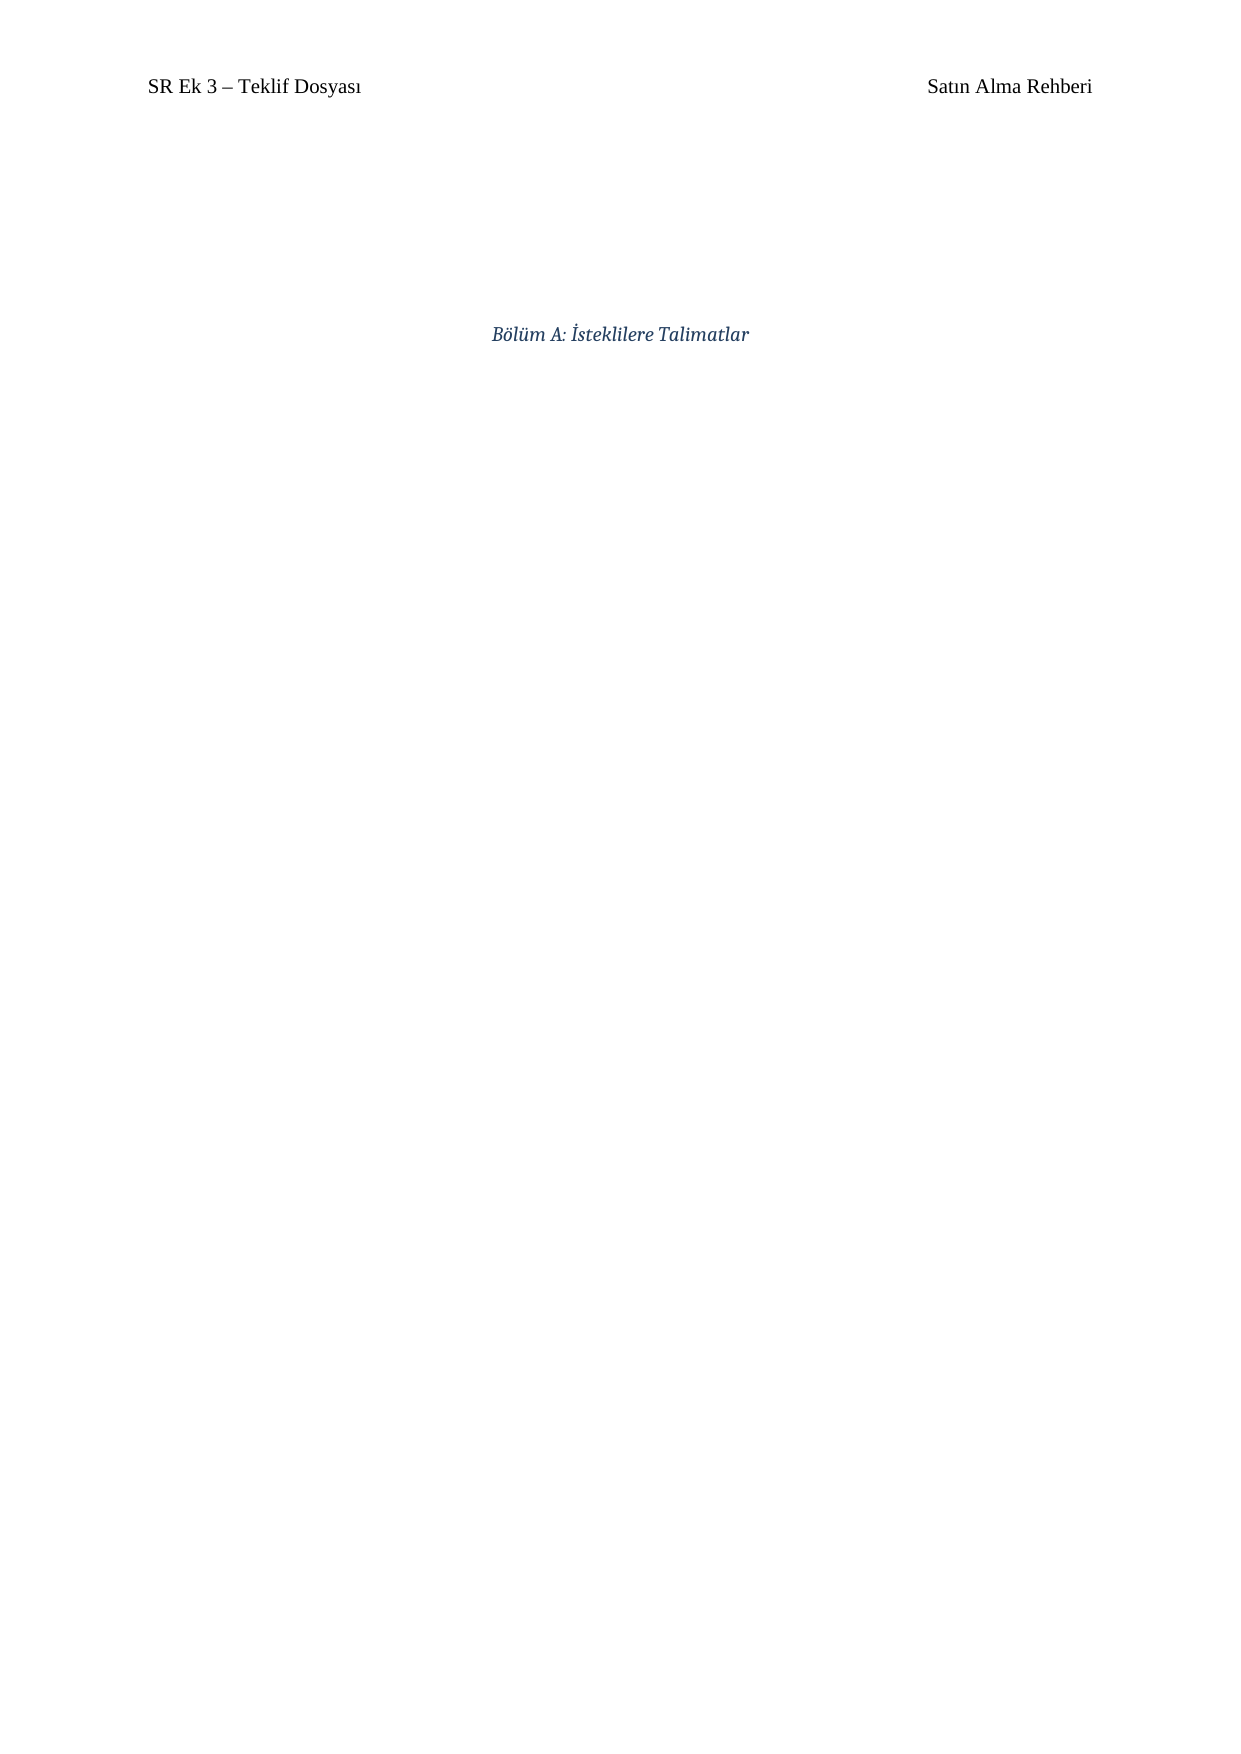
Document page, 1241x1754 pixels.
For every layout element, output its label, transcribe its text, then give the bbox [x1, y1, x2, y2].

subtitle Bölüm A: İsteklilere Talimatlar [148, 323, 1093, 347]
